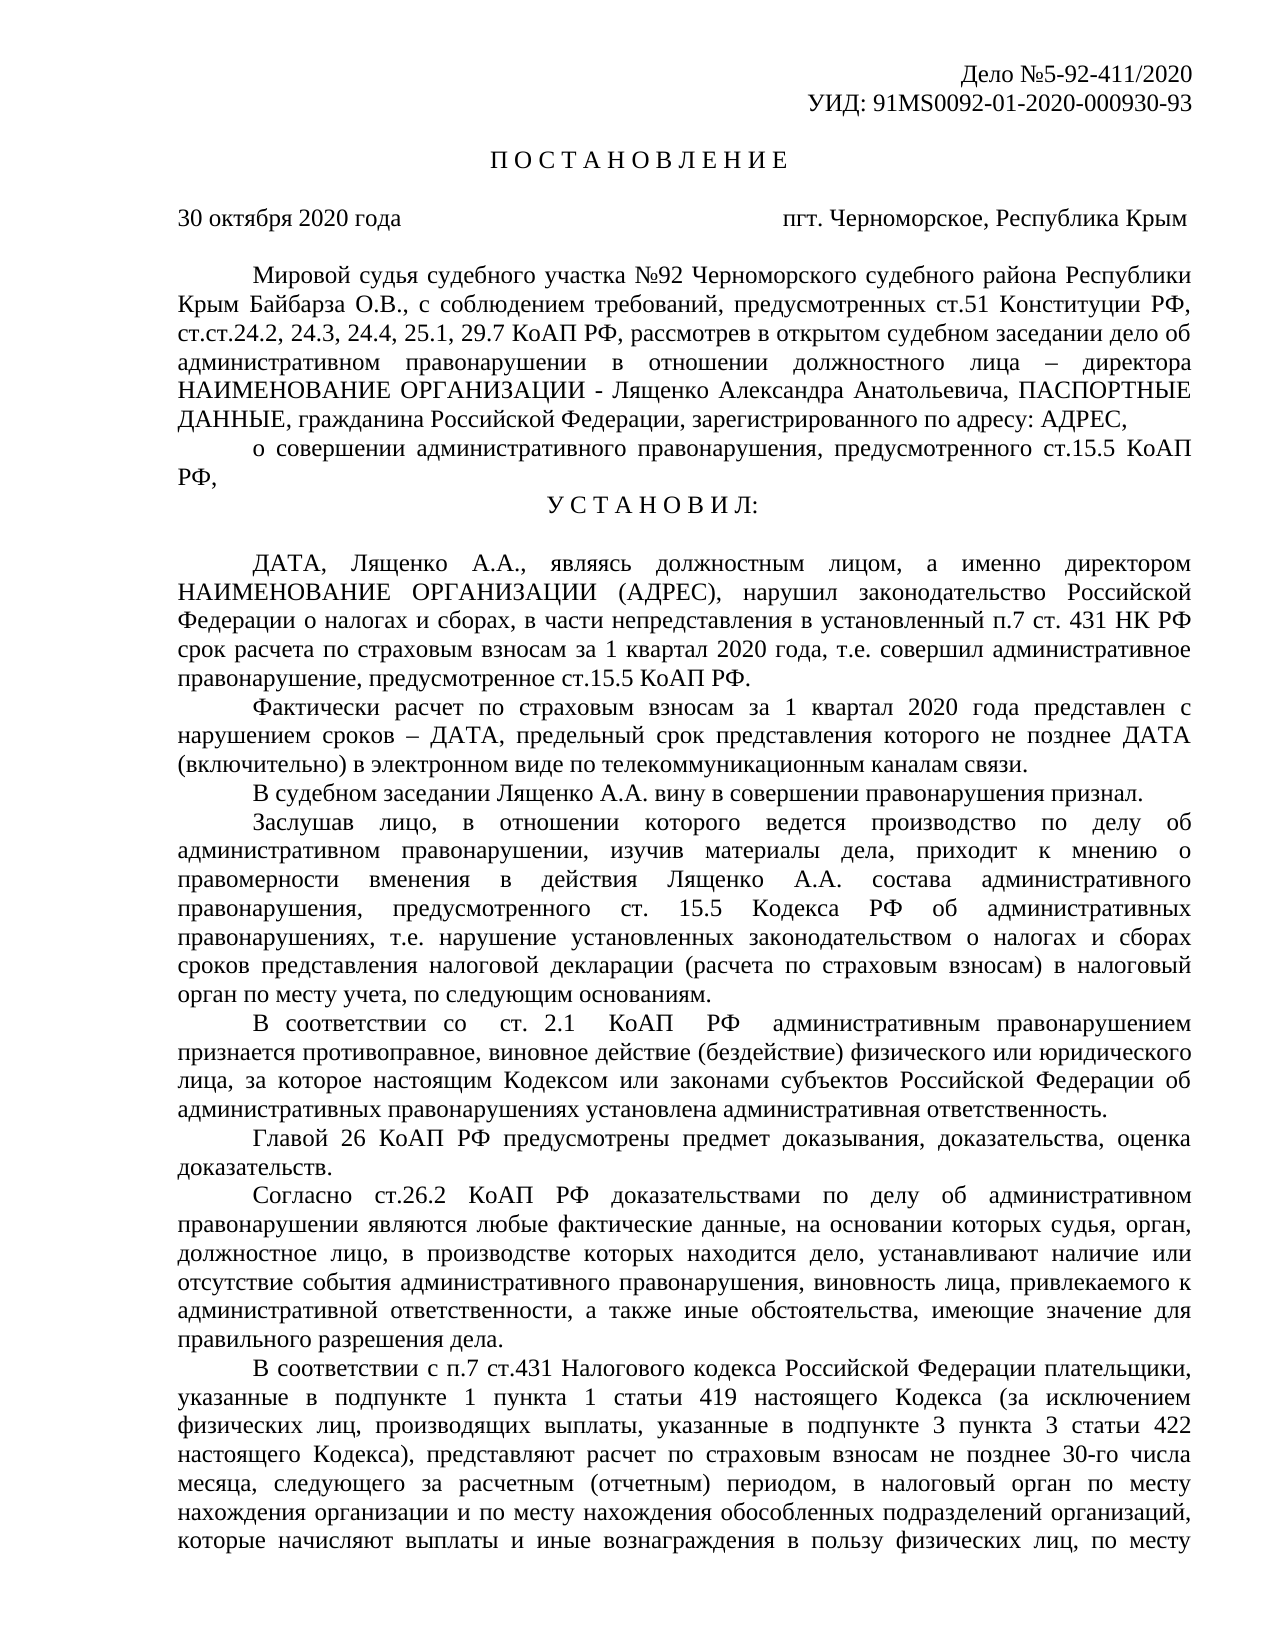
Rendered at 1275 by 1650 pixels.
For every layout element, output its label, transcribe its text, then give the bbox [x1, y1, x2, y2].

text Дело №5-92-411/2020 [177, 59, 1192, 88]
text У С Т А Н О В И Л: [177, 490, 1192, 519]
text Заслушав лицо, в отношении которого ведется производство по делу об административном правонарушении, изучив материалы дела, приходит к мнению о правомерности вменения в действия Лященко А.А. состава административного правонарушения, предусмотренного ст. 15.5 Кодекса РФ об административных правонарушениях, т.е. нарушение установленных законодательством о налогах и сборах сроков представления налоговой декларации (расчета по страховым взносам) в налоговый орган по месту учета, по следующим основаниям. [177, 807, 1192, 1008]
text Фактически расчет по страховым взносам за 1 квартал 2020 года представлен с нарушением сроков – ДАТА, предельный срок представления которого не позднее ДАТА (включительно) в электронном виде по телекоммуникационным каналам связи. [177, 692, 1192, 778]
text Главой 26 КоАП РФ предусмотрены предмет доказывания, доказательства, оценка доказательств. [177, 1123, 1192, 1180]
text В судебном заседании Лященко А.А. вину в совершении правонарушения признал. [177, 778, 1192, 807]
text В соответствии со ст. 2.1 КоАП РФ административным правонарушением признается противоправное, виновное действие (бездействие) физического или юридического лица, за которое настоящим Кодексом или законами субъектов Российской Федерации об административных правонарушениях установлена административная ответственность. [177, 1008, 1192, 1123]
text Мировой судья судебного участка №92 Черноморского судебного района Республики Крым Байбарза О.В., с соблюдением требований, предусмотренных ст.51 Конституции РФ, ст.ст.24.2, 24.3, 24.4, 25.1, 29.7 КоАП РФ, рассмотрев в открытом судебном заседании дело об административном правонарушении в отношении должностного лица – директора НАИМЕНОВАНИЕ ОРГАНИЗАЦИИ - Лященко Александра Анатольевича, ПАСПОРТНЫЕ ДАННЫЕ, гражданина Российской Федерации, зарегистрированного по адресу: АДРЕС, [177, 260, 1192, 433]
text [177, 1353, 1192, 1554]
text УИД: 91МS0092-01-2020-000930-93 [177, 88, 1192, 117]
text ДАТА, Лященко А.А., являясь должностным лицом, а именно директором НАИМЕНОВАНИЕ ОРГАНИЗАЦИИ (АДРЕС), нарушил законодательство Российской Федерации о налогах и сборах, в части непредставления в установленный п.7 ст. 431 НК РФ срок расчета по страховым взносам за 1 квартал 2020 года, т.е. совершил административное правонарушение, предусмотренное ст.15.5 КоАП РФ. [177, 548, 1192, 692]
text 30 октября 2020 года пгт. Черноморское, Республика Крым [177, 203, 1192, 232]
text о совершении административного правонарушения, предусмотренного ст.15.5 КоАП РФ, [177, 433, 1192, 490]
text Согласно ст.26.2 КоАП РФ доказательствами по делу об административном правонарушении являются любые фактические данные, на основании которых судья, орган, должностное лицо, в производстве которых находится дело, устанавливают наличие или отсутствие события административного правонарушения, виновность лица, привлекаемого к административной ответственности, а также иные обстоятельства, имеющие значение для правильного разрешения дела. [177, 1180, 1192, 1353]
text П О С Т А Н О В Л Е Н И Е [177, 145, 1192, 174]
